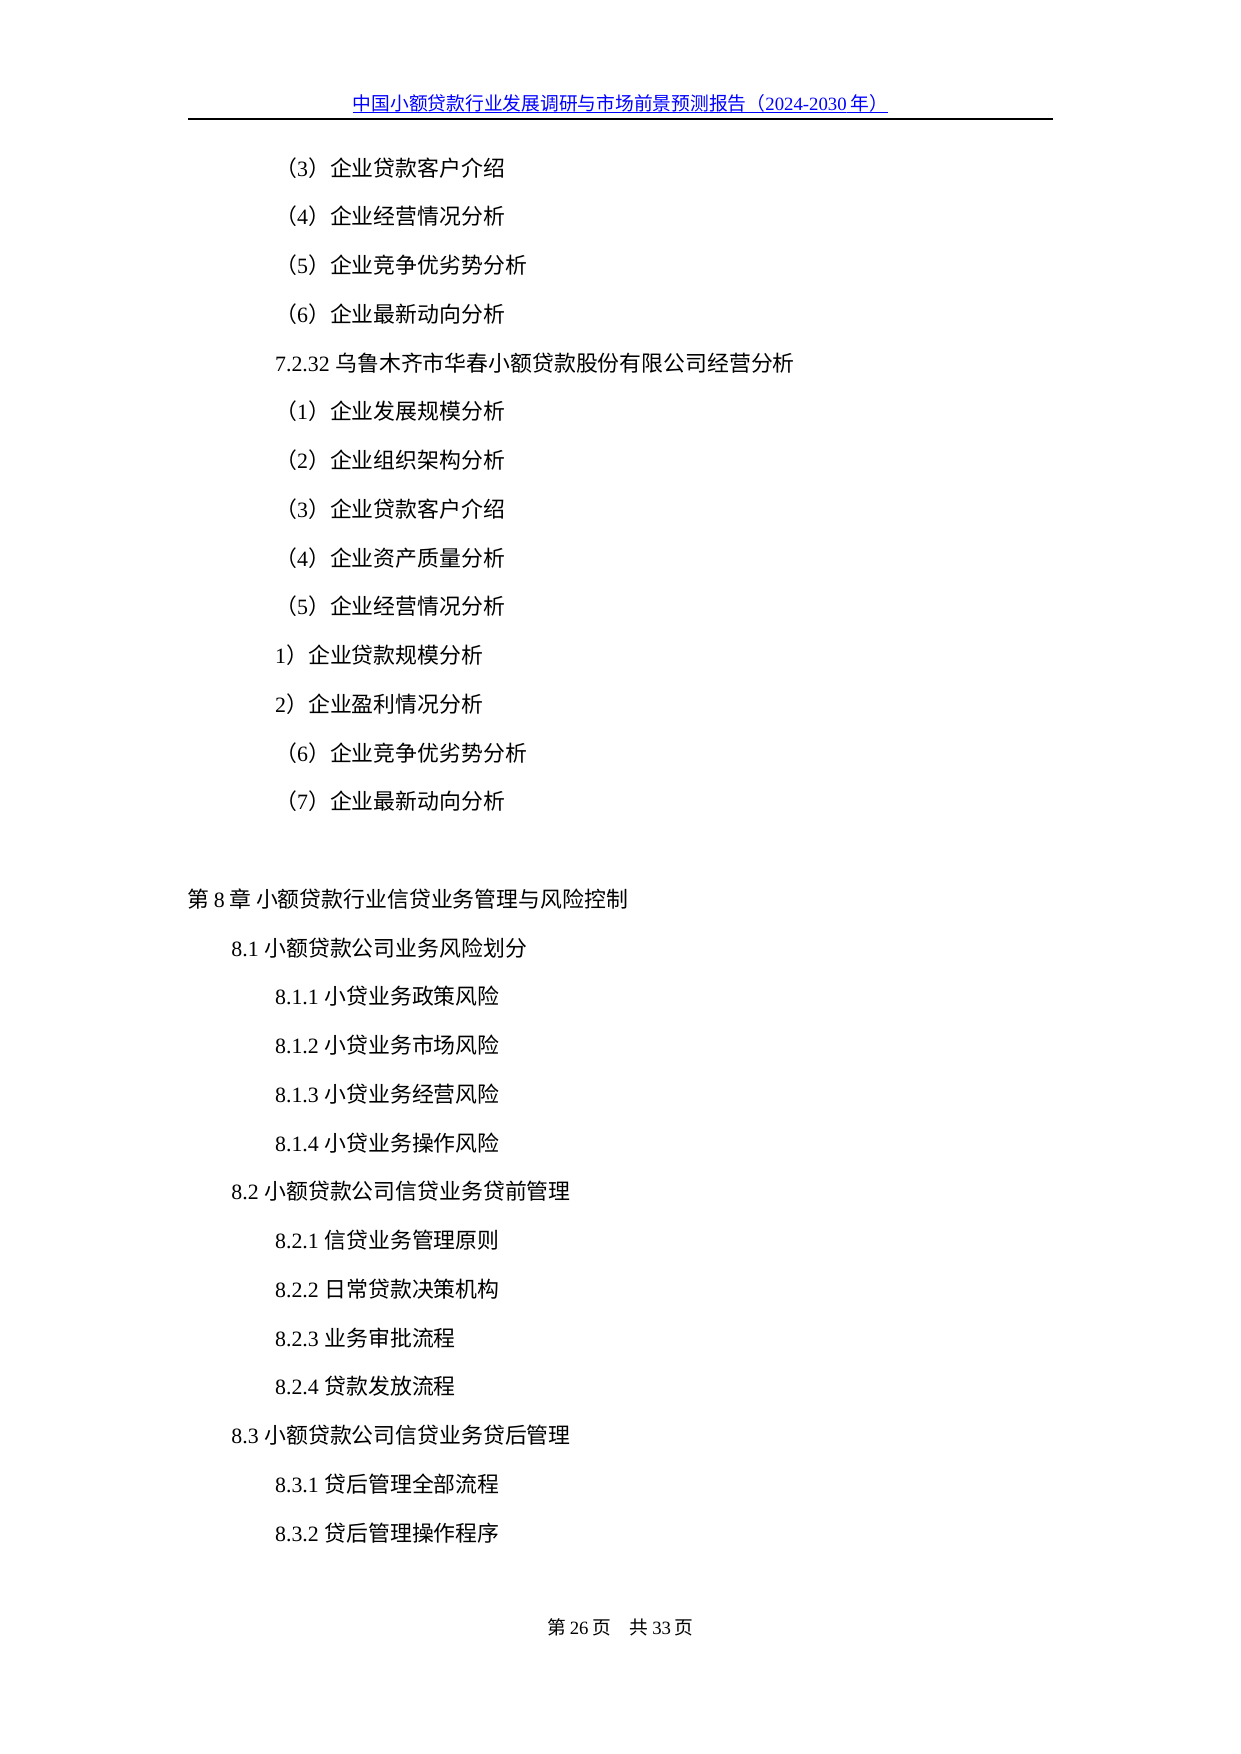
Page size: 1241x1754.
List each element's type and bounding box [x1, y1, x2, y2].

text [187, 150, 1053, 1548]
